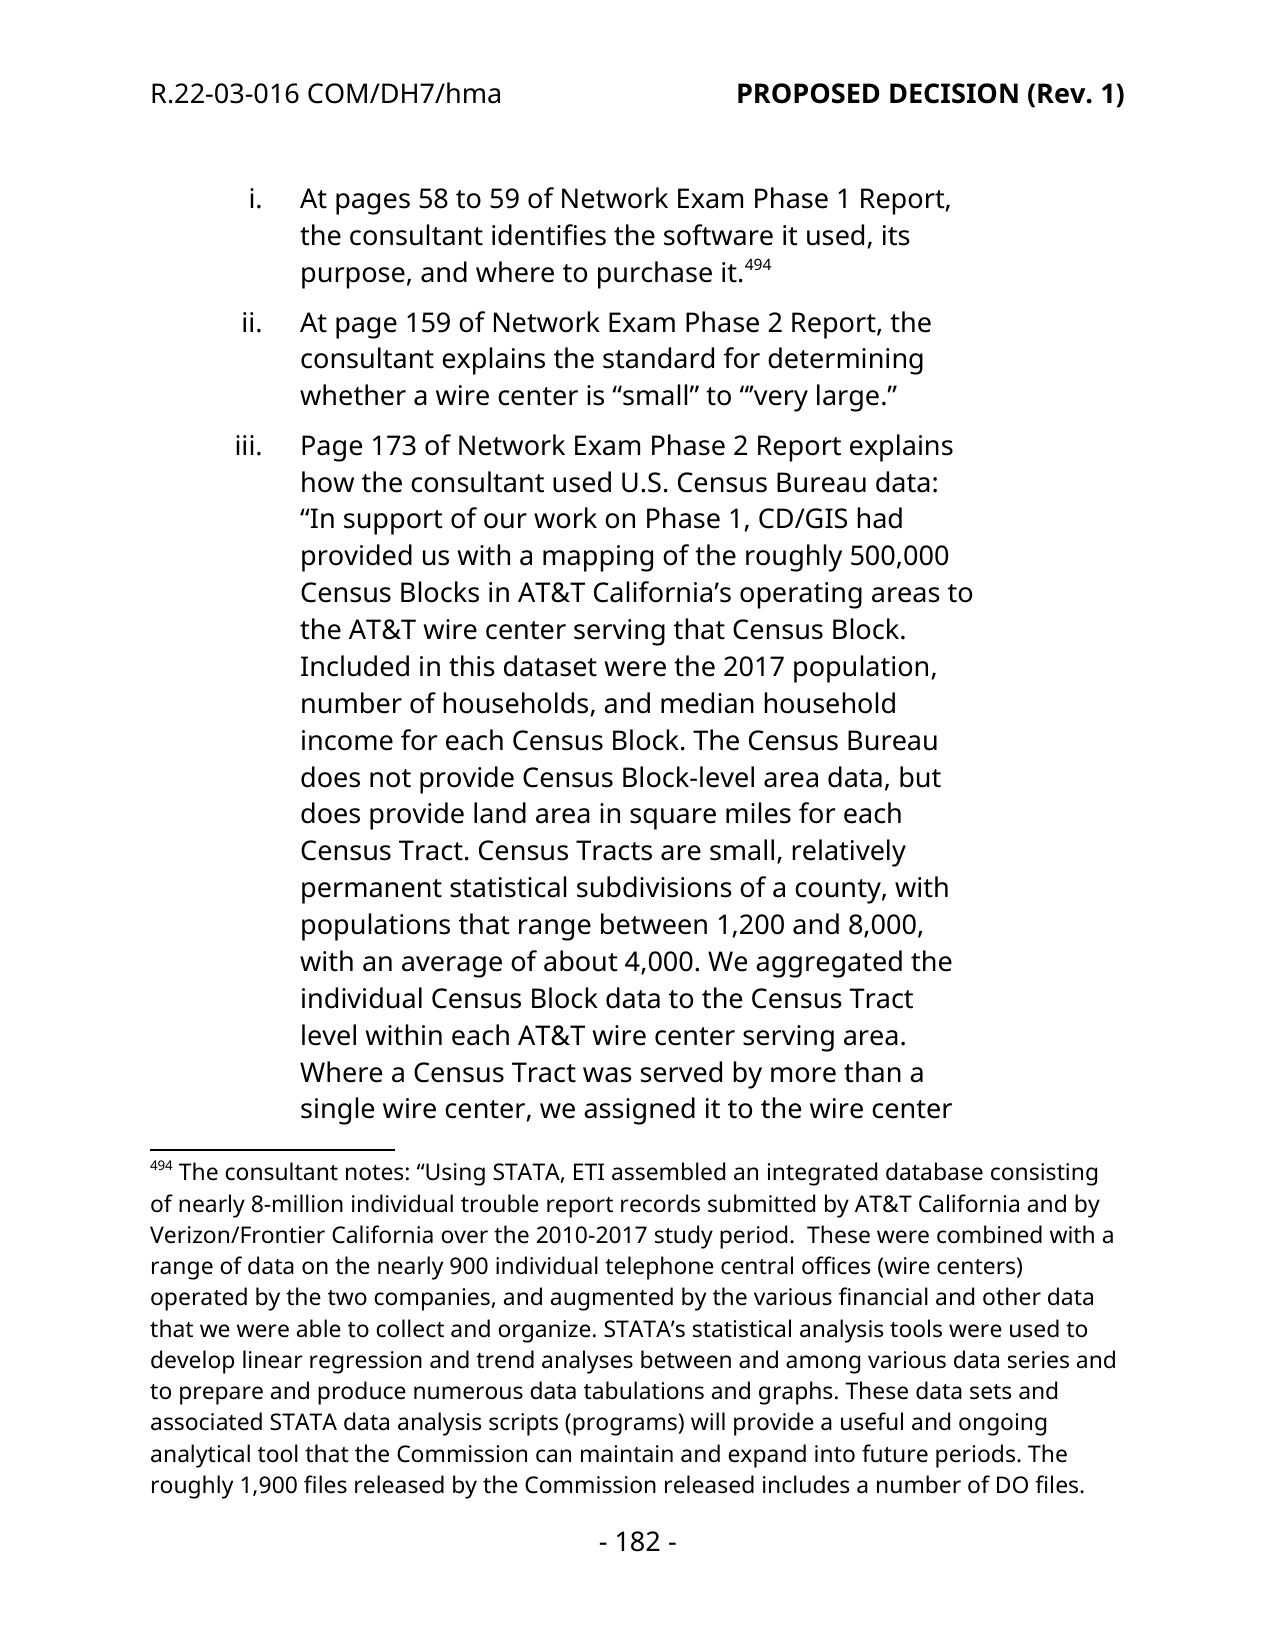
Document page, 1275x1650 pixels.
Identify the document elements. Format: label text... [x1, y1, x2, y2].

list At page 159 of Network Exam Phase 2 Report, the consultant explains the standard for determining whether a wire center is “small” to “’very large.” [262, 303, 975, 414]
list Page 173 of Network Exam Phase 2 Report explains how the consultant used U.S. Census Bureau data: “In support of our work on Phase 1, CD/GIS had provided us with a mapping of the roughly 500,000 Census Blocks in AT&T California’s operating areas to the AT&T wire center serving that Census Block. Included in this dataset were the 2017 population, number of households, and median household income for each Census Block. The Census Bureau does not provide Census Block-level area data, but does provide land area in square miles for each Census Tract. Census Tracts are small, relatively permanent statistical subdivisions of a county, with populations that range between 1,200 and 8,000, with an average of about 4,000. We aggregated the individual Census Block data to the Census Tract level within each AT&T wire center serving area. Where a Census Tract was served by more than a single wire center, we assigned it to the wire center that served the majority of the Census Tract. Finally, we aggregated all Census Tracts within each wire center serving area to obtain land area and population for that wire center. [262, 426, 975, 1127]
list At pages 58 to 59 of Network Exam Phase 1 Report, the consultant identifies the software it used, its purpose, and where to purchase it. [262, 180, 975, 291]
